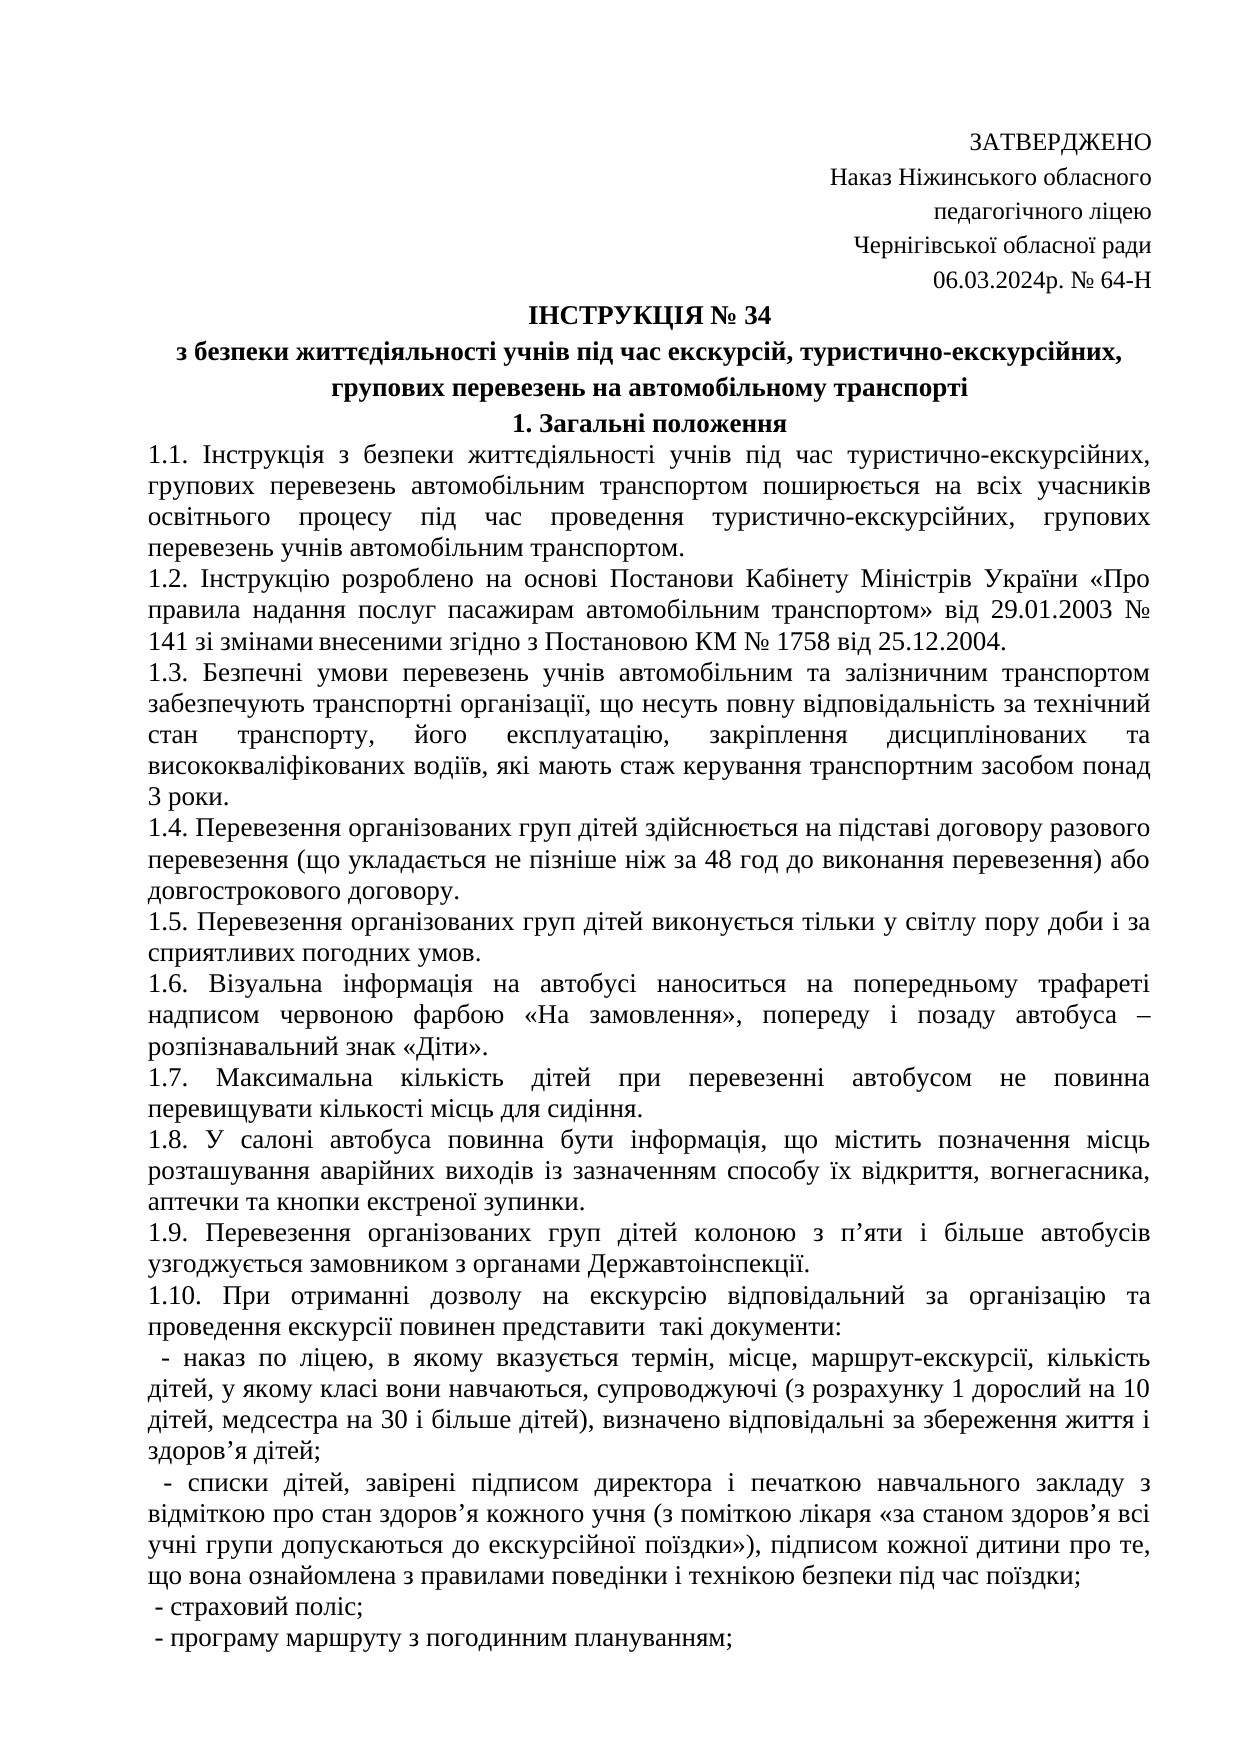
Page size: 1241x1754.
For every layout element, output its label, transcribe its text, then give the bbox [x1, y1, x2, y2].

text 1.3. Безпечні умови перевезень учнів автомобільним та залізничним транспортом забезпечують транспортні організації, що несуть повну відповідальність за технічний стан транспорту, його експлуатацію, закріплення дисциплінованих та висококваліфікованих водіїв, які мають стаж керування транспортним засобом понад 3 роки. [148, 656, 1152, 812]
text з безпеки життєдіяльності учнів під час екскурсій, туристично-екскурсійних, групових перевезень на автомобільному транспорті [148, 335, 1152, 402]
text 1.9. Перевезення організованих груп дітей колоною з п’яти і більше автобусів узгоджується замовником з органами Державтоінспекції. [148, 1216, 1152, 1279]
text 1.4. Перевезення організованих груп дітей здійснюється на підставі договору разового перевезення (що укладається не пізніше ніж за 48 год до виконання перевезення) або довгострокового договору. [148, 812, 1152, 905]
text 1.8. У салоні автобуса повинна бути інформація, що містить позначення місць розташування аварійних виходів із зазначенням способу їх відкриття, вогнегасника, аптечки та кнопки екстреної зупинки. [148, 1123, 1152, 1216]
text - програму маршруту з погодинним плануванням; [148, 1621, 1152, 1652]
text ІНСТРУКЦІЯ № 34 [148, 299, 1152, 331]
text 06.03.2024р. № 64-Н [148, 265, 1152, 294]
text Наказ Ніжинського обласного педагогічного ліцею [148, 162, 1152, 225]
text - списки дітей, завірені підписом директора і печаткою навчального закладу з відміткою про стан здоров’я кожного учня (з поміткою лікаря «за станом здоров’я всі учні групи допускаються до екскурсійної поїздки»), підписом кожної дитини про те, що вона ознайомлена з правилами поведінки і технікою безпеки під час поїздки; [148, 1466, 1152, 1590]
text Чернігівської обласної ради [148, 231, 1152, 259]
text 1.10. При отриманні дозволу на екскурсію відповідальний за організацію та проведення екскурсії повинен представити такі документи: [148, 1279, 1152, 1341]
text 1.7. Максимальна кількість дітей при перевезенні автобусом не повинна перевищувати кількості місць для сидіння. [148, 1061, 1152, 1123]
text 1. Загальні положення [148, 407, 1152, 438]
text 1.1. Інструкція з безпеки життєдіяльності учнів під час туристично-екскурсійних, групових перевезень автомобільним транспортом поширюється на всіх учасників освітнього процесу під час проведення туристично-екскурсійних, групових перевезень учнів автомобільним транспортом. [148, 438, 1152, 562]
text 1.6. Візуальна інформація на автобусі наноситься на попередньому трафареті надписом червоною фарбою «На замовлення», попереду і позаду автобуса – розпізнавальний знак «Діти». [148, 967, 1152, 1061]
text 1.5. Перевезення організованих груп дітей виконується тільки у світлу пору доби і за сприятливих погодних умов. [148, 905, 1152, 967]
text - наказ по ліцею, в якому вказується термін, місце, маршрут-екскурсії, кількість дітей, у якому класі вони навчаються, супроводжуючі (з розрахунку 1 дорослий на 10 дітей, медсестра на 30 і більше дітей), визначено відповідальні за збереження життя і здоров’я дітей; [148, 1341, 1152, 1466]
text ЗАТВЕРДЖЕНО [148, 127, 1152, 156]
text 1.2. Інструкцію розроблено на основі Постанови Кабінету Міністрів України «Про правила надання послуг пасажирам автомобільним транспортом» від 29.01.2003 № 141 зі змінами внесеними згідно з Постановою КМ № 1758 від 25.12.2004. [148, 562, 1152, 656]
text - страховий поліс; [148, 1590, 1152, 1621]
